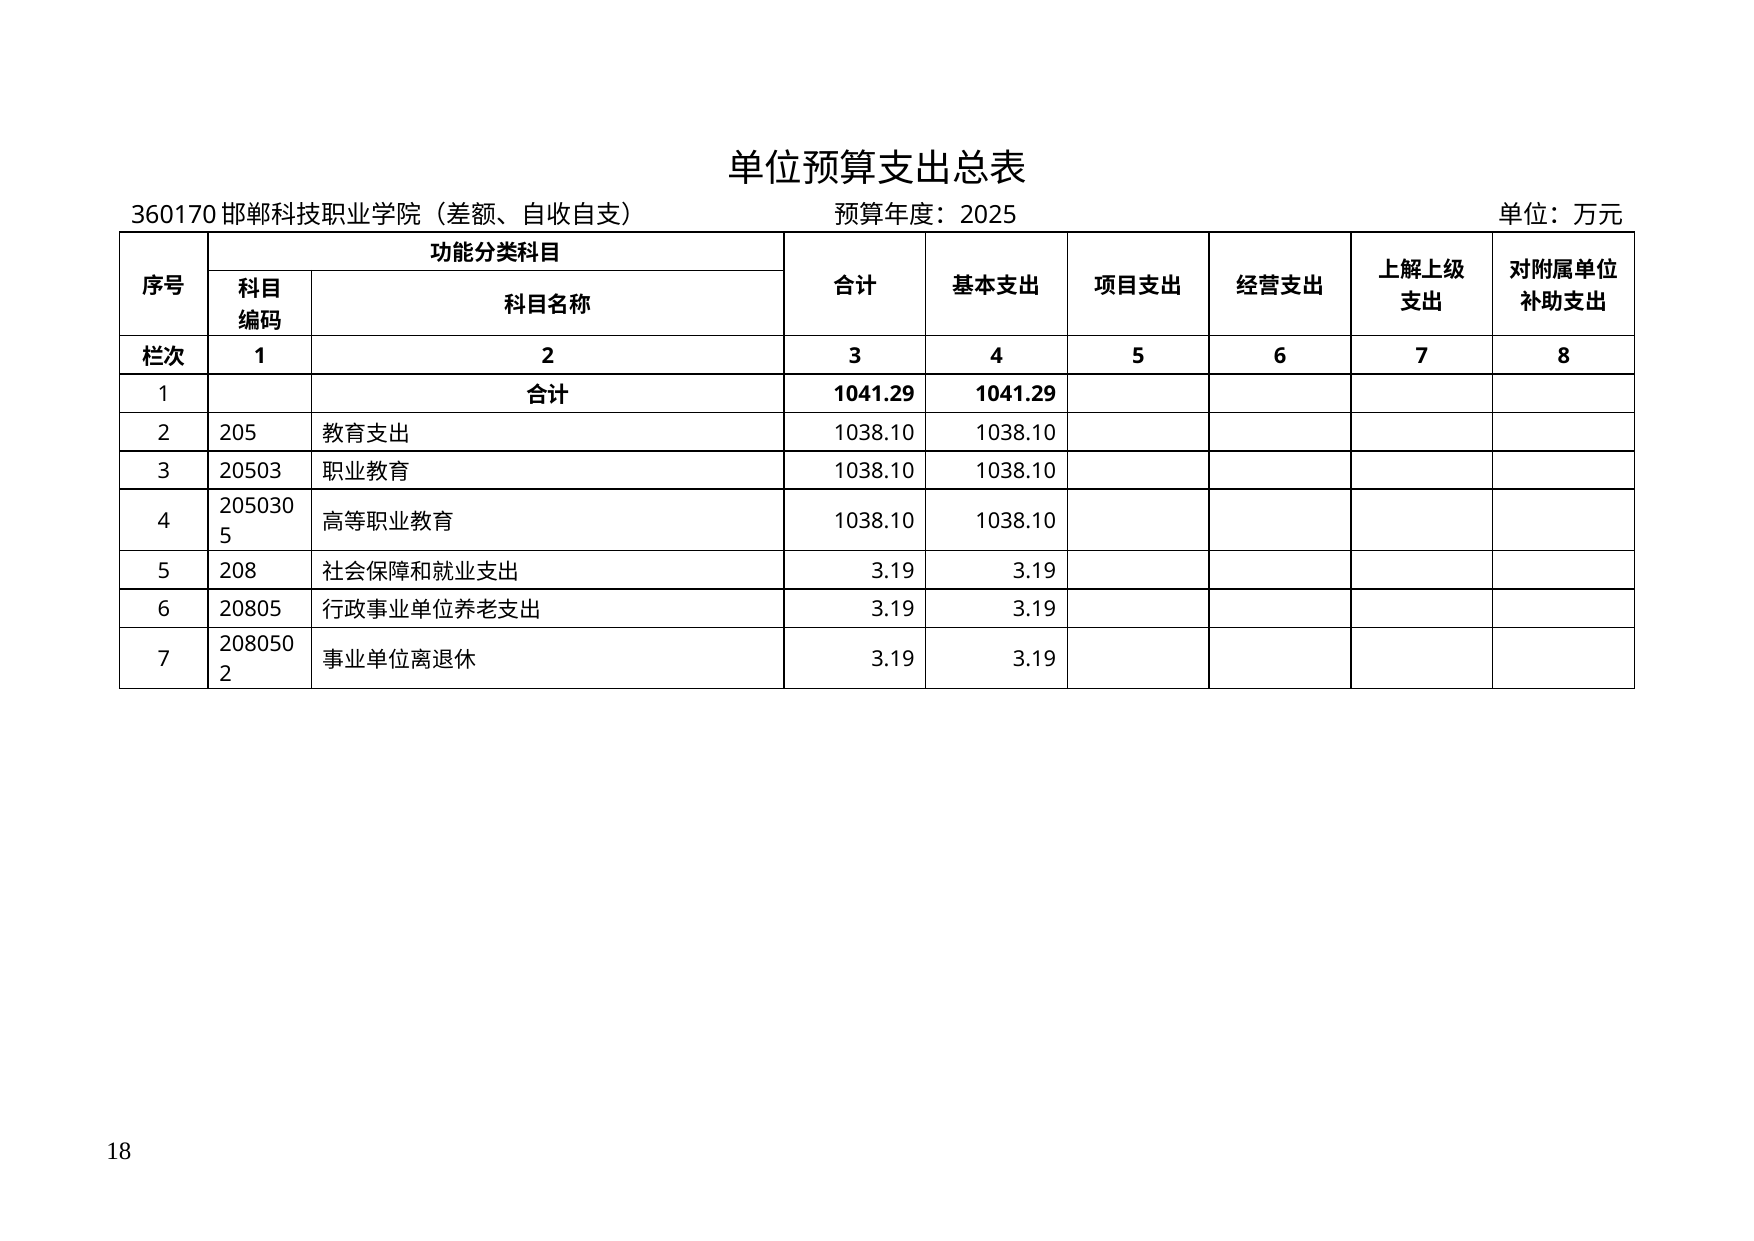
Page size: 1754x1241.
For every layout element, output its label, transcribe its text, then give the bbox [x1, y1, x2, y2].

table_cell 合计 [312, 375, 783, 411]
table_cell 3 [785, 336, 925, 373]
table_cell 208 [209, 551, 311, 588]
table_cell 7 [1352, 336, 1492, 373]
table_cell [1068, 452, 1208, 488]
table_cell 1 [209, 336, 311, 373]
table_cell 行政事业单位养老支出 [312, 590, 783, 626]
table_cell [1068, 413, 1208, 450]
table_cell [1493, 452, 1634, 488]
table_cell [1210, 452, 1350, 488]
table_cell 1038.10 [926, 452, 1067, 488]
table_cell 栏次 [120, 336, 207, 373]
table_cell 1038.10 [785, 413, 925, 450]
table_cell 3.19 [926, 590, 1067, 626]
table_cell 科目名称 [312, 271, 783, 334]
table_cell [1068, 490, 1208, 549]
table_cell 教育支出 [312, 413, 783, 450]
table_header 360170邯郸科技职业学院（差额、自收自支） [120, 195, 783, 231]
table_cell 3.19 [926, 628, 1067, 687]
table_cell 3.19 [785, 628, 925, 687]
table_cell [1210, 628, 1350, 687]
table_cell [1210, 490, 1350, 549]
table_cell 职业教育 [312, 452, 783, 488]
table_cell 1038.10 [926, 413, 1067, 450]
table_cell 事业单位离退休 [312, 628, 783, 687]
table_cell [209, 375, 311, 411]
table_cell 3.19 [926, 551, 1067, 588]
table_cell 科目 编码 [209, 271, 311, 334]
table_cell 205 [209, 413, 311, 450]
table_cell [1068, 551, 1208, 588]
table_cell 1038.10 [785, 452, 925, 488]
table_cell [1068, 628, 1208, 687]
table_cell 5 [1068, 336, 1208, 373]
table_cell 上解上级 支出 [1352, 233, 1492, 334]
table_cell 3.19 [785, 590, 925, 626]
table_cell 功能分类科目 [209, 233, 783, 270]
table_cell [1068, 375, 1208, 411]
table_cell 20503 [209, 452, 311, 488]
table_cell 经营支出 [1210, 233, 1350, 334]
table_header 单位：万元 [1068, 195, 1634, 231]
table_cell [1352, 452, 1492, 488]
table_cell 高等职业教育 [312, 490, 783, 549]
table_cell [1493, 413, 1634, 450]
table_cell 序号 [120, 233, 207, 334]
table_cell 2050305 [209, 490, 311, 549]
table_cell 8 [1493, 336, 1634, 373]
table_cell 5 [120, 551, 207, 588]
table_cell [1493, 628, 1634, 687]
table_cell 2 [312, 336, 783, 373]
table_cell 6 [120, 590, 207, 626]
table_cell [1493, 490, 1634, 549]
table_cell 1038.10 [926, 490, 1067, 549]
table_cell [1352, 490, 1492, 549]
table_cell [1352, 551, 1492, 588]
table_cell [1352, 590, 1492, 626]
table_cell 2 [120, 413, 207, 450]
table_cell [1210, 551, 1350, 588]
table_cell [1493, 375, 1634, 411]
table_cell 4 [926, 336, 1067, 373]
table_header 预算年度：2025 [785, 195, 1067, 231]
table_cell 1 [120, 375, 207, 411]
table_cell 3 [120, 452, 207, 488]
table_cell [1352, 628, 1492, 687]
table_cell 1041.29 [926, 375, 1067, 411]
table_cell 基本支出 [926, 233, 1067, 334]
table_cell 1038.10 [785, 490, 925, 549]
table_cell 7 [120, 628, 207, 687]
table_cell 合计 [785, 233, 925, 334]
table_cell 6 [1210, 336, 1350, 373]
table_cell [1493, 590, 1634, 626]
table_cell 项目支出 [1068, 233, 1208, 334]
table_cell [1210, 375, 1350, 411]
table_cell [1352, 413, 1492, 450]
table_cell [1352, 375, 1492, 411]
table_cell [1493, 551, 1634, 588]
table_cell [1210, 413, 1350, 450]
table_cell 4 [120, 490, 207, 549]
table_cell 2080502 [209, 628, 311, 687]
table_cell [1068, 590, 1208, 626]
table_cell 社会保障和就业支出 [312, 551, 783, 588]
table_cell [1210, 590, 1350, 626]
text 单位预算支出总表 [106, 142, 1648, 193]
table_cell 对附属单位补助支出 [1493, 233, 1634, 334]
table_cell 1041.29 [785, 375, 925, 411]
table_cell 3.19 [785, 551, 925, 588]
table_cell 20805 [209, 590, 311, 626]
